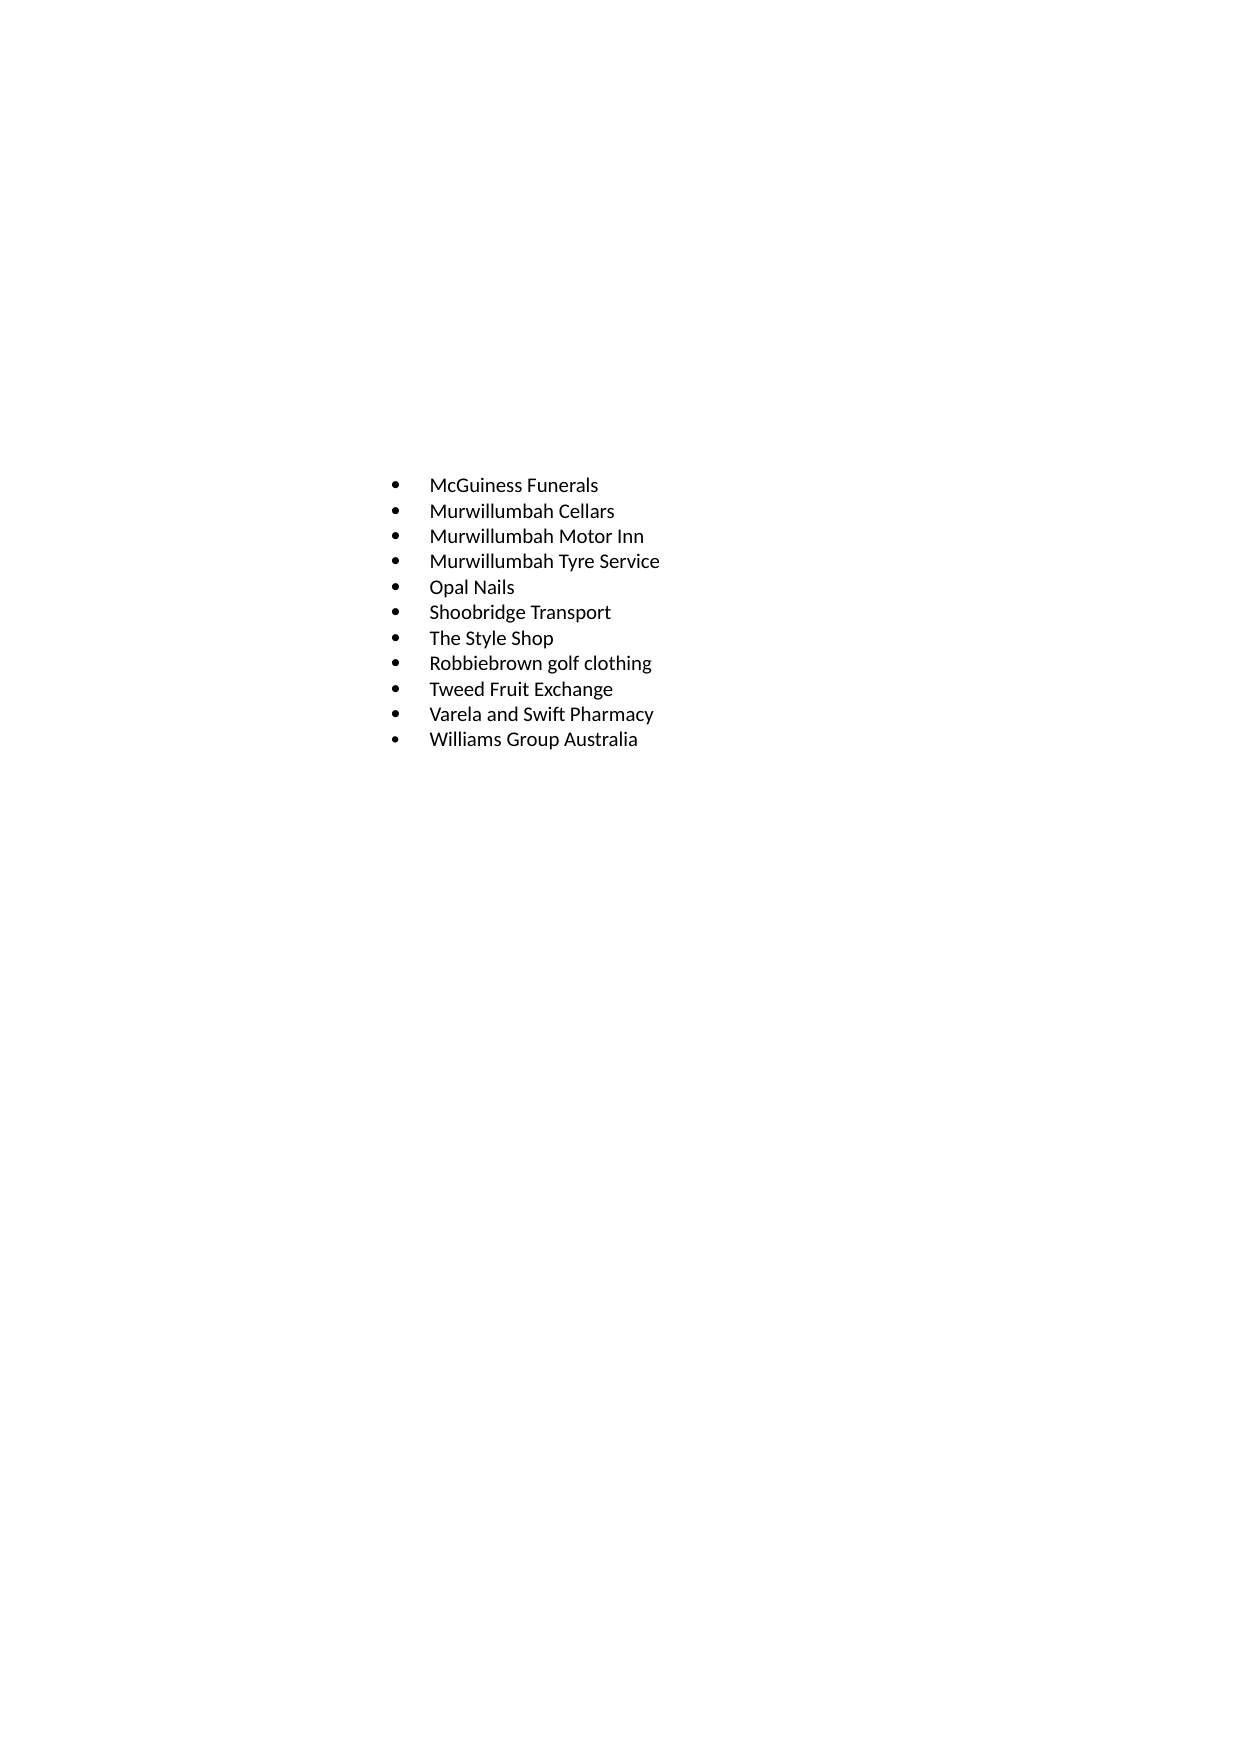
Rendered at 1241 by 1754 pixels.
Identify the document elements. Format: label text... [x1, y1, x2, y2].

list McGuiness Funerals [392, 472, 915, 498]
list Murwillumbah Tyre Service [392, 549, 915, 574]
list Williams Group Australia [392, 727, 915, 752]
list Murwillumbah Motor Inn [392, 523, 915, 549]
list Opal Nails [392, 574, 915, 599]
list Robbiebrown golf clothing [392, 650, 915, 676]
list Murwillumbah Cellars [392, 498, 915, 523]
list Varela and Swift Pharmacy [392, 701, 915, 727]
list The Style Shop [392, 625, 915, 650]
list Shoobridge Transport [392, 599, 915, 625]
list Tweed Fruit Exchange [392, 676, 915, 701]
